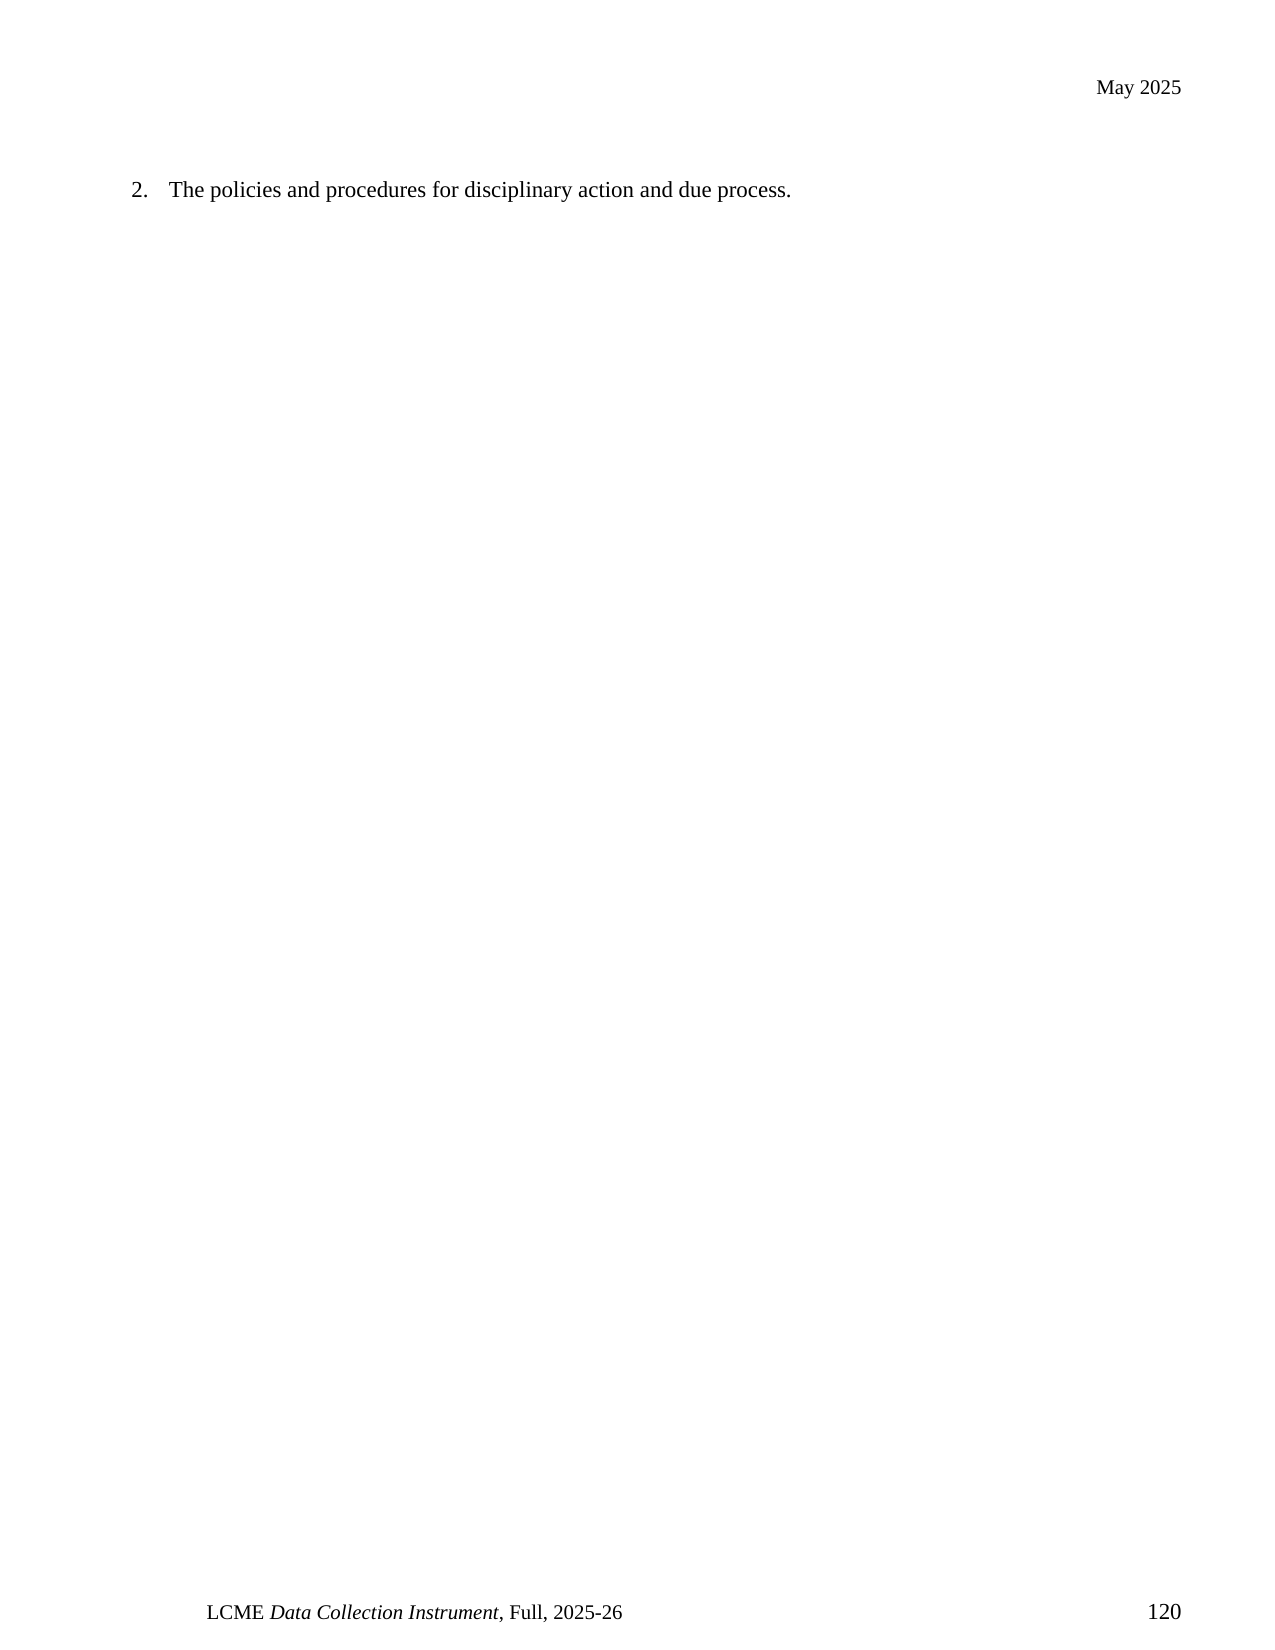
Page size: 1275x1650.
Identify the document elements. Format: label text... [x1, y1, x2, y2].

text 2. The policies and procedures for disciplinary action and due process. [131, 176, 1181, 203]
